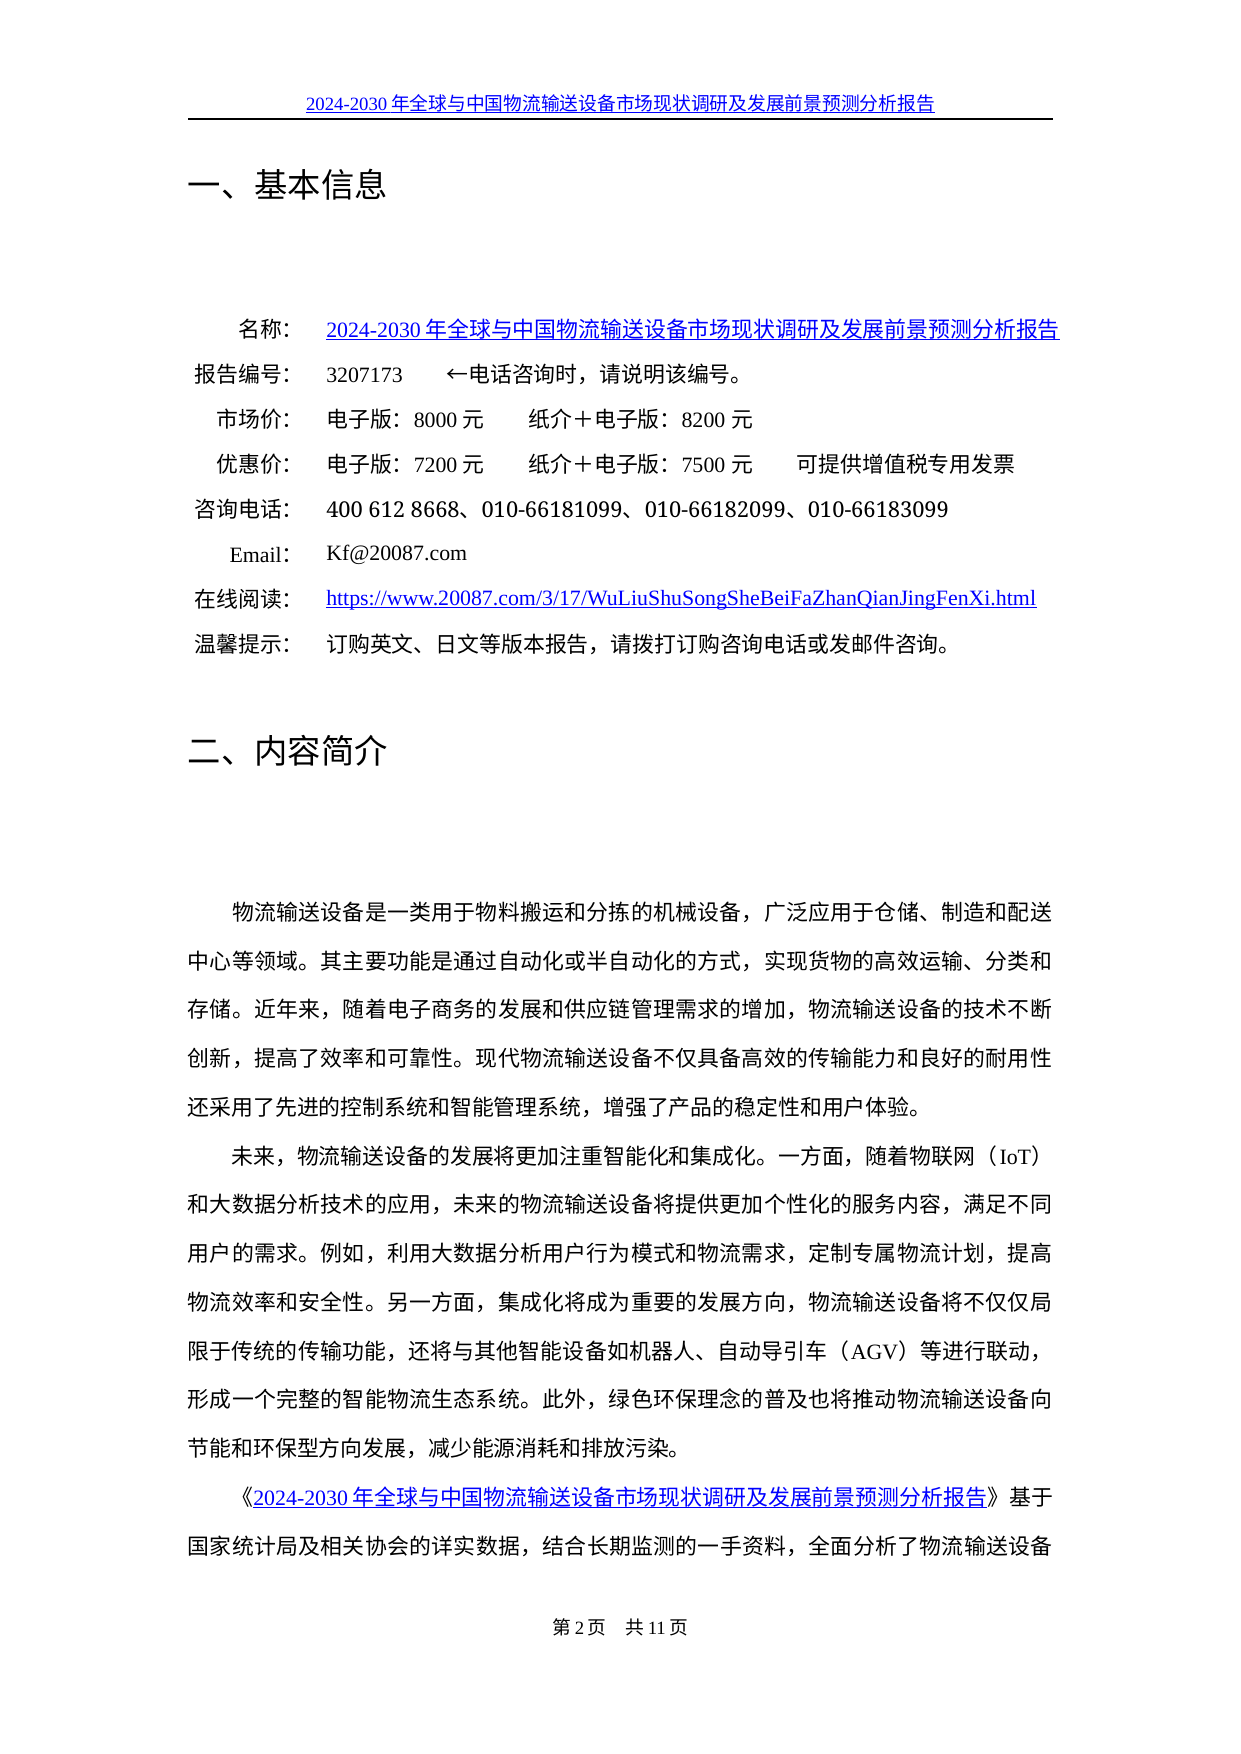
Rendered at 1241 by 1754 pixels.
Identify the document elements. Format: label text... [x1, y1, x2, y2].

table_cell 400 612 8668、010-66181099、010-66182099、010-66183099 [315, 492, 1073, 537]
title 二、内容简介 [187, 717, 1053, 782]
table_cell Kf@20087.com [315, 537, 1073, 582]
table_cell 电子版：8000 元 纸介＋电子版：8200 元 [315, 402, 1073, 447]
table_cell Email： [167, 537, 315, 582]
table_cell 3207173 ←电话咨询时，请说明该编号。 [315, 357, 1073, 402]
table_cell 订购英文、日文等版本报告，请拨打订购咨询电话或发邮件咨询。 [315, 627, 1073, 672]
table_cell 咨询电话： [167, 492, 315, 537]
table_header 2024-2030年全球与中国物流输送设备市场现状调研及发展前景预测分析报告 [315, 312, 1073, 357]
table_cell 在线阅读： [167, 582, 315, 627]
table_cell 温馨提示： [167, 627, 315, 672]
table_header 名称： [167, 312, 315, 357]
table_cell 优惠价： [167, 447, 315, 492]
table_cell 报告编号： [167, 357, 315, 402]
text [187, 894, 1053, 1561]
table_cell 市场价： [167, 402, 315, 447]
title 一、基本信息 [187, 150, 1053, 215]
table_cell [315, 582, 1073, 627]
table_cell 电子版：7200 元 纸介＋电子版：7500 元 可提供增值税专用发票 [315, 447, 1073, 492]
